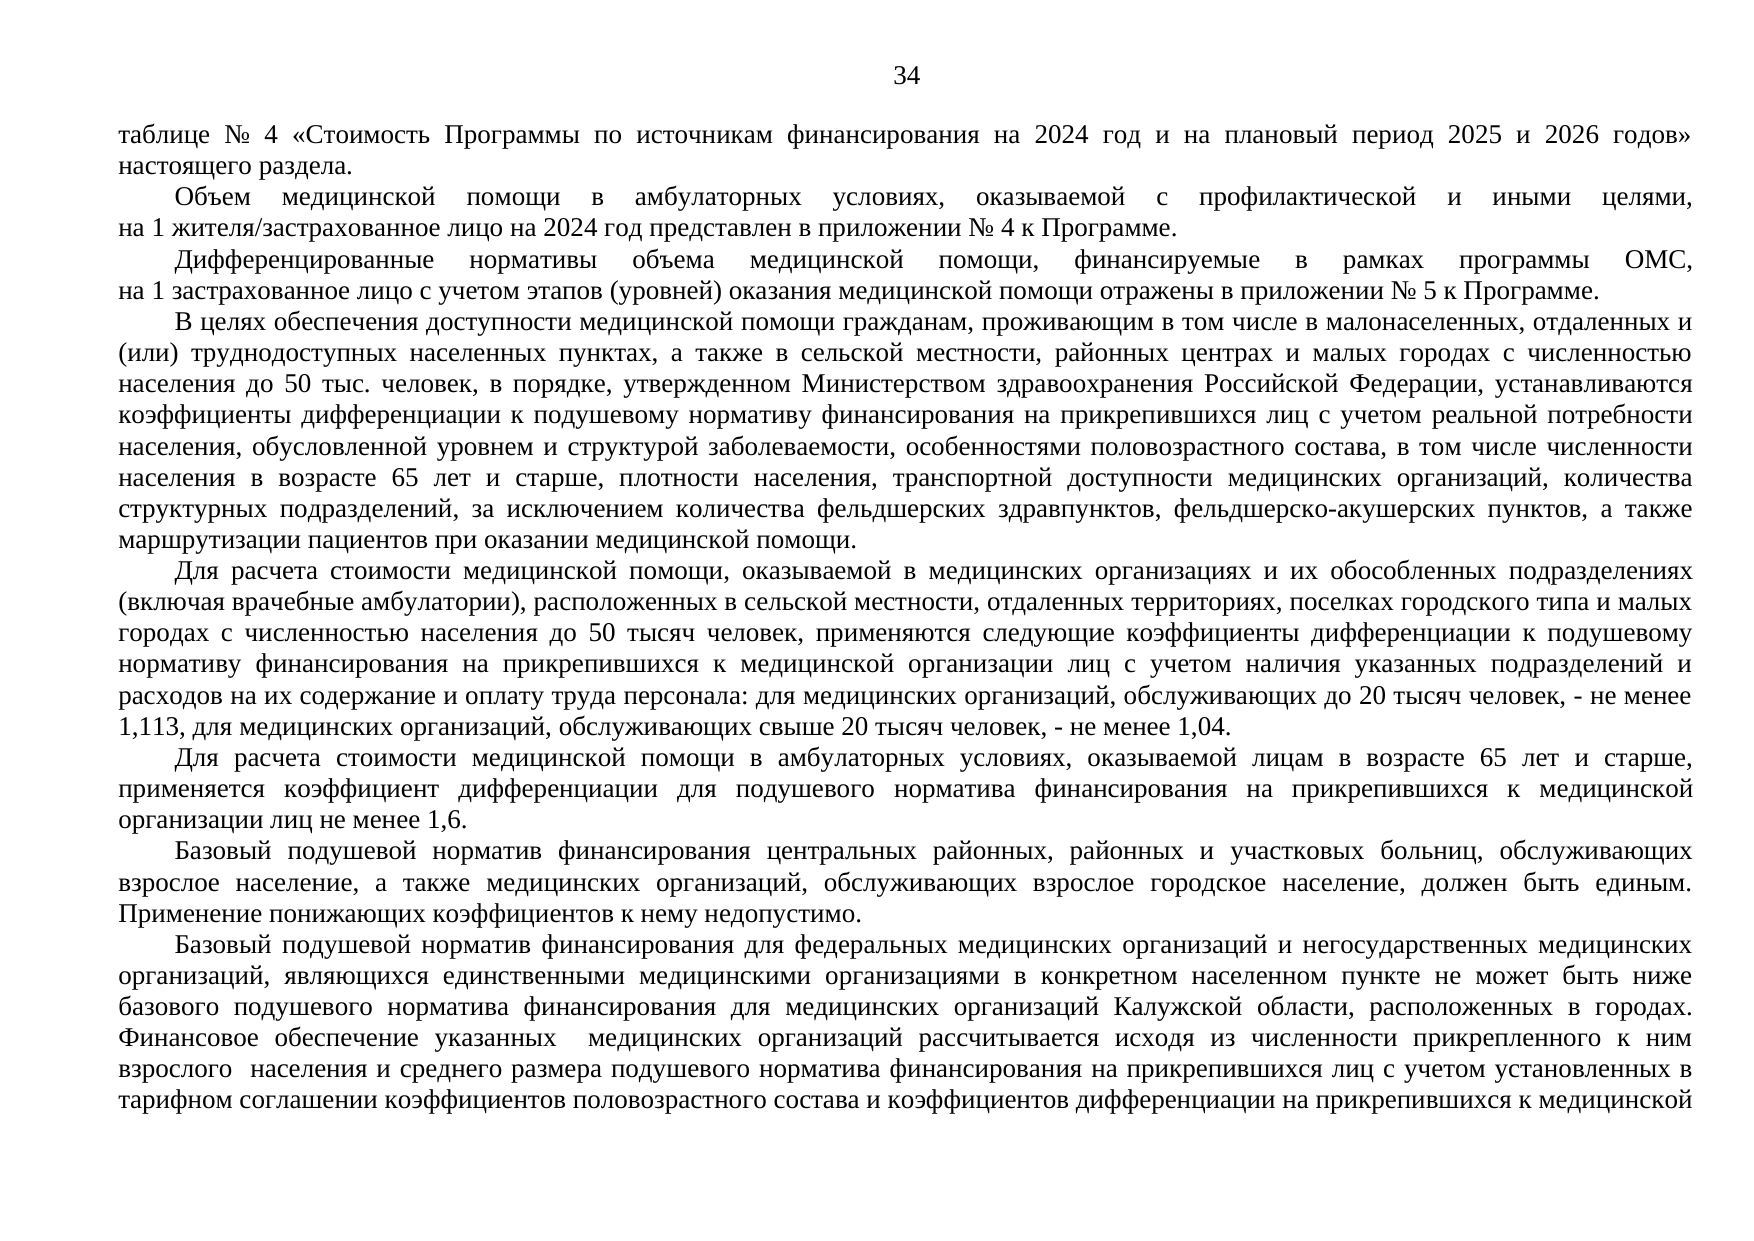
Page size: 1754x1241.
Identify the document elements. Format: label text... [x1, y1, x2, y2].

text Для расчета стоимости медицинской помощи в амбулаторных условиях, оказываемой лицам в возрасте 65 лет и старше, применяется коэффициент дифференциации для подушевого норматива финансирования на прикрепившихся к медицинской организации лиц не менее 1,6. [118, 741, 1695, 834]
text Для расчета стоимости медицинской помощи, оказываемой в медицинских организациях и их обособленных подразделениях (включая врачебные амбулатории), расположенных в сельской местности, отдаленных территориях, поселках городского типа и малых городах с численностью населения до 50 тысяч человек, применяются следующие коэффициенты дифференциации к подушевому нормативу финансирования на прикрепившихся к медицинской организации лиц с учетом наличия указанных подразделений и расходов на их содержание и оплату труда персонала: для медицинских организаций, обслуживающих до 20 тысяч человек, - не менее 1,113, для медицинских организаций, обслуживающих свыше 20 тысяч человек, - не менее 1,04. [118, 554, 1695, 741]
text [118, 928, 1695, 1115]
text Объем медицинской помощи в амбулаторных условиях, оказываемой с профилактической и иными целями, на 1 жителя/застрахованное лицо на 2024 год представлен в приложении № 4 к Программе. [118, 180, 1695, 243]
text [118, 118, 1695, 180]
text Базовый подушевой норматив финансирования центральных районных, районных и участковых больниц, обслуживающих взрослое население, а также медицинских организаций, обслуживающих взрослое городское население, должен быть единым. Применение понижающих коэффициентов к нему недопустимо. [118, 834, 1695, 928]
text В целях обеспечения доступности медицинской помощи гражданам, проживающим в том числе в малонаселенных, отдаленных и (или) труднодоступных населенных пунктах, а также в сельской местности, районных центрах и малых городах с численностью населения до 50 тыс. человек, в порядке, утвержденном Министерством здравоохранения Российской Федерации, устанавливаются коэффициенты дифференциации к подушевому нормативу финансирования на прикрепившихся лиц с учетом реальной потребности населения, обусловленной уровнем и структурой заболеваемости, особенностями половозрастного состава, в том числе численности населения в возрасте 65 лет и старше, плотности населения, транспортной доступности медицинских организаций, количества структурных подразделений, за исключением количества фельдшерских здравпунктов, фельдшерско-акушерских пунктов, а также маршрутизации пациентов при оказании медицинской помощи. [118, 305, 1695, 554]
text Дифференцированные нормативы объема медицинской помощи, финансируемые в рамках программы ОМС, на 1 застрахованное лицо с учетом этапов (уровней) оказания медицинской помощи отражены в приложении № 5 к Программе. [118, 243, 1695, 305]
